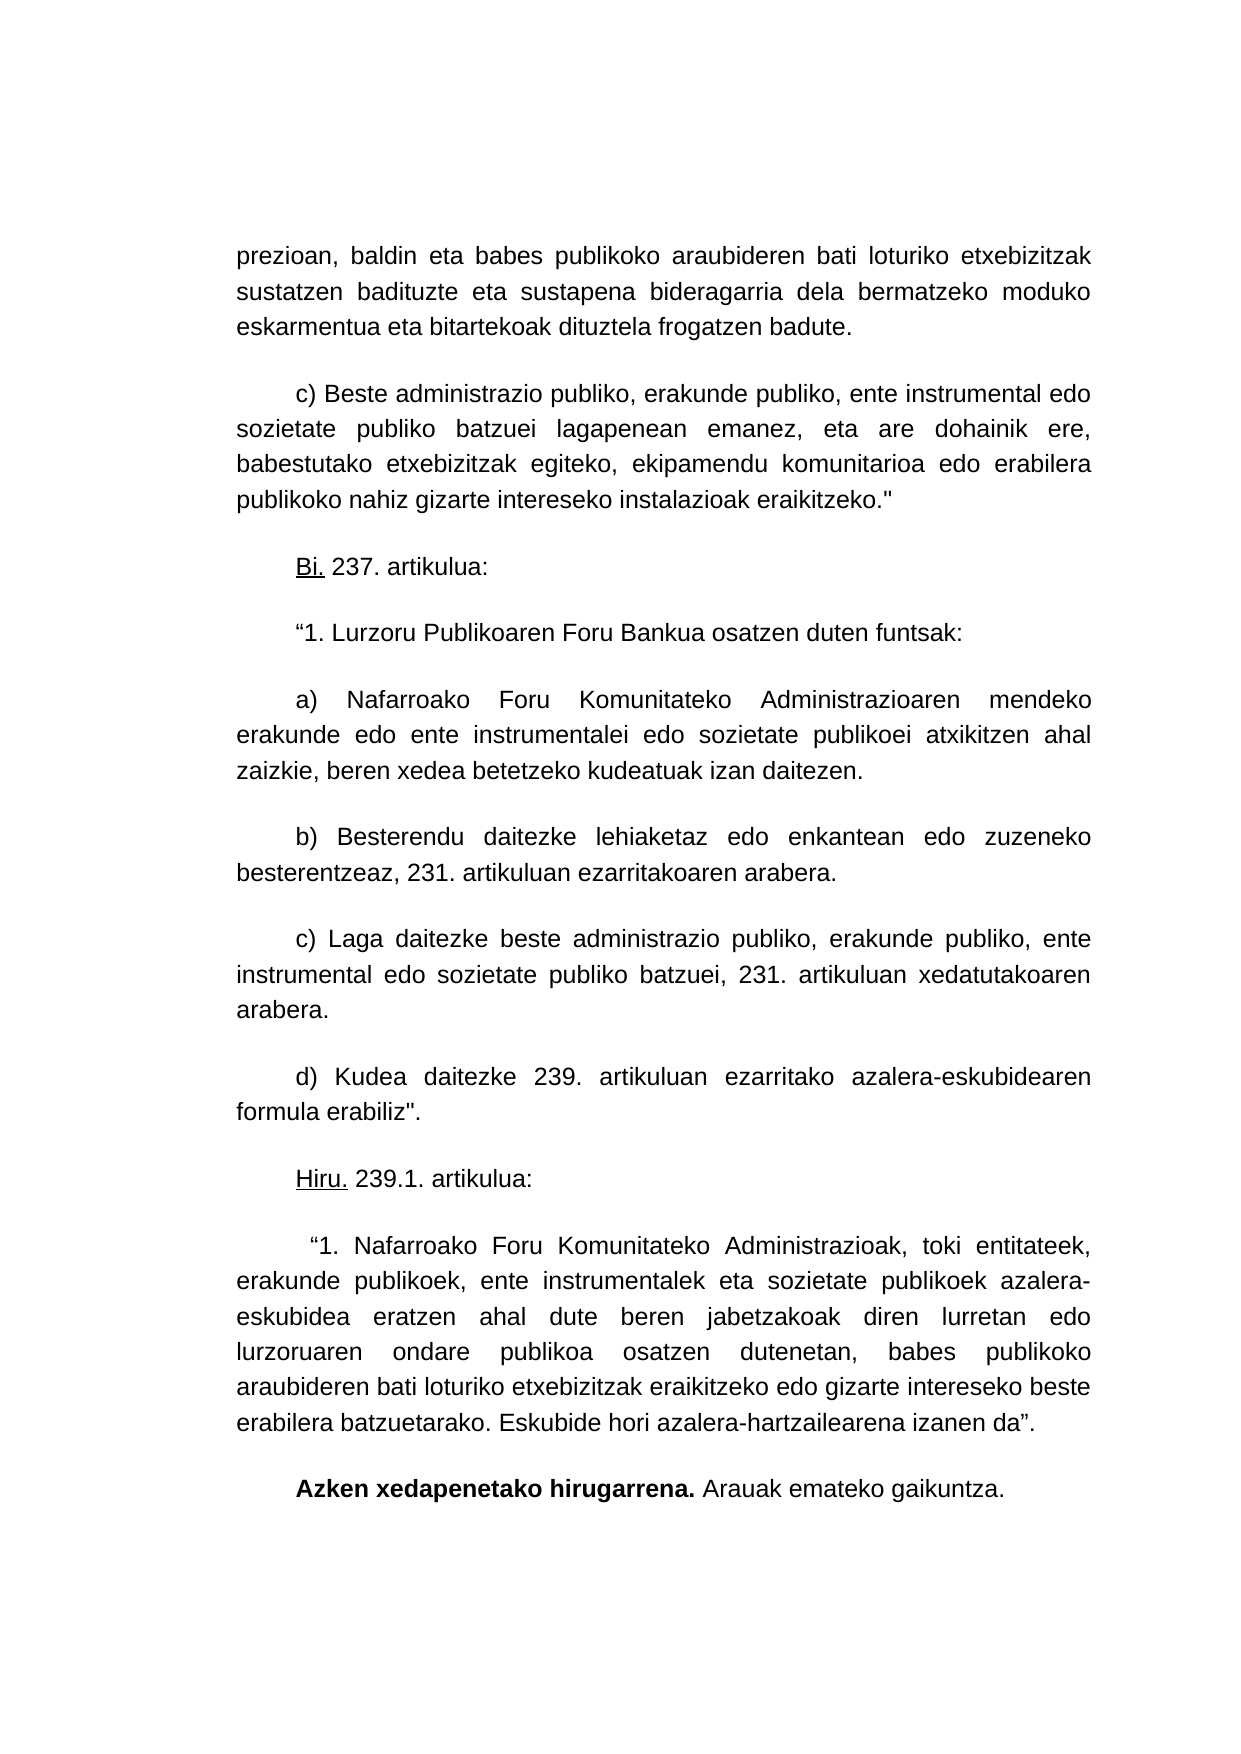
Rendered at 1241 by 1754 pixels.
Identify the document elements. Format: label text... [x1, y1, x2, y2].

text c) Beste administrazio publiko, erakunde publiko, ente instrumental edo sozietate publiko batzuei lagapenean emanez, eta are dohainik ere, babestutako etxebizitzak egiteko, ekipamendu komunitarioa edo erabilera publikoko nahiz gizarte intereseko instalazioak eraikitzeko." [236, 374, 1092, 515]
text Azken xedapenetako hirugarrena. Arauak emateko gaikuntza. [236, 1469, 1092, 1505]
text a) Nafarroako Foru Komunitateko Administrazioaren mendeko erakunde edo ente instrumentalei edo sozietate publikoei atxikitzen ahal zaizkie, beren xedea betetzeko kudeatuak izan daitezen. [236, 680, 1092, 786]
text “1. Nafarroako Foru Komunitateko Administrazioak, toki entitateek, erakunde publikoek, ente instrumentalek eta sozietate publikoek azalera-eskubidea eratzen ahal dute beren jabetzakoak diren lurretan edo lurzoruaren ondare publikoa osatzen dutenetan, babes publikoko araubideren bati loturiko etxebizitzak eraikitzeko edo gizarte intereseko beste erabilera batzuetarako. Eskubide hori azalera-hartzailearena izanen da”. [236, 1226, 1092, 1438]
text “1. Lurzoru Publikoaren Foru Bankua osatzen duten funtsak: [236, 613, 1092, 649]
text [236, 236, 1092, 342]
text d) Kudea daitezke 239. artikuluan ezarritako azalera-eskubidearen formula erabiliz". [236, 1057, 1092, 1128]
text Bi. 237. artikulua: [236, 547, 1092, 582]
text b) Besterendu daitezke lehiaketaz edo enkantean edo zuzeneko besterentzeaz, 231. artikuluan ezarritakoaren arabera. [236, 817, 1092, 888]
text c) Laga daitezke beste administrazio publiko, erakunde publiko, ente instrumental edo sozietate publiko batzuei, 231. artikuluan xedatutakoaren arabera. [236, 919, 1092, 1026]
text Hiru. 239.1. artikulua: [236, 1159, 1092, 1194]
